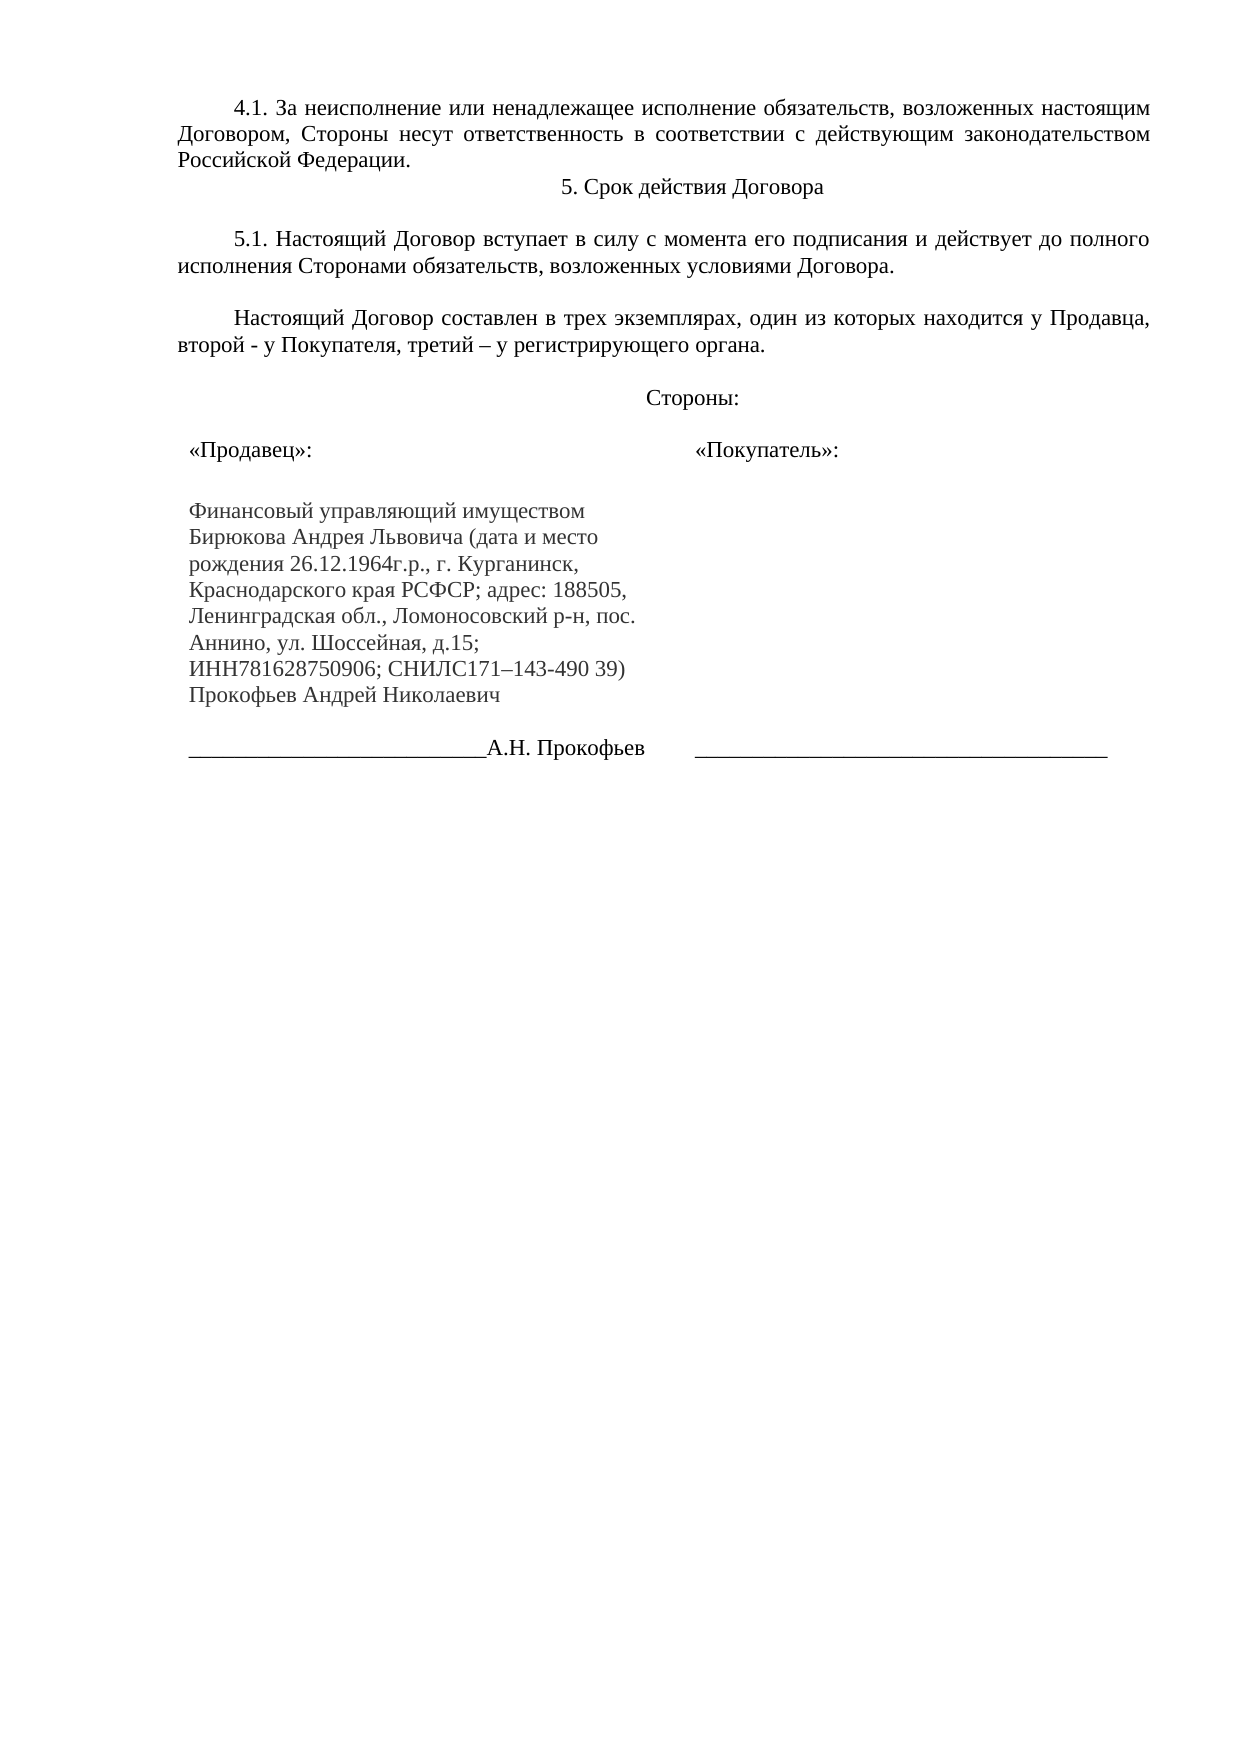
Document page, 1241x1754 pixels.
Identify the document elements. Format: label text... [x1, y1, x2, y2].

text Настоящий Договор составлен в трех экземплярах, один из которых находится у Продавца, второй - у Покупателя, третий – у регистрирующего органа. [177, 304, 1152, 357]
text 4.1. За неисполнение или ненадлежащее исполнение обязательств, возложенных настоящим Договором, Стороны несут ответственность в соответствии с действующим законодательством Российской Федерации. [177, 94, 1152, 173]
text 5. Срок действия Договора [177, 173, 1152, 199]
table_cell ____________________________________ [684, 497, 1152, 787]
table_cell Финансовый управляющий имуществом Бирюкова Андрея Львовича (дата и место рождения 26.12.1964г.р., г. Курганинск, Краснодарского края РСФСР; адрес: 188505, Ленинградская обл., Ломоносовский р-н, пос. Аннино, ул. Шоссейная, д.15; ИНН781628750906; СНИЛС171–143-490 39) Прокофьев Андрей Николаевич __________________________А.Н. Прокофьев [177, 497, 683, 787]
text Стороны: [177, 383, 1152, 410]
table_header «Покупатель»: [684, 436, 1152, 497]
table_header «Продавец»: [177, 436, 683, 497]
text 5.1. Настоящий Договор вступает в силу с момента его подписания и действует до полного исполнения Сторонами обязательств, возложенных условиями Договора. [177, 225, 1152, 278]
